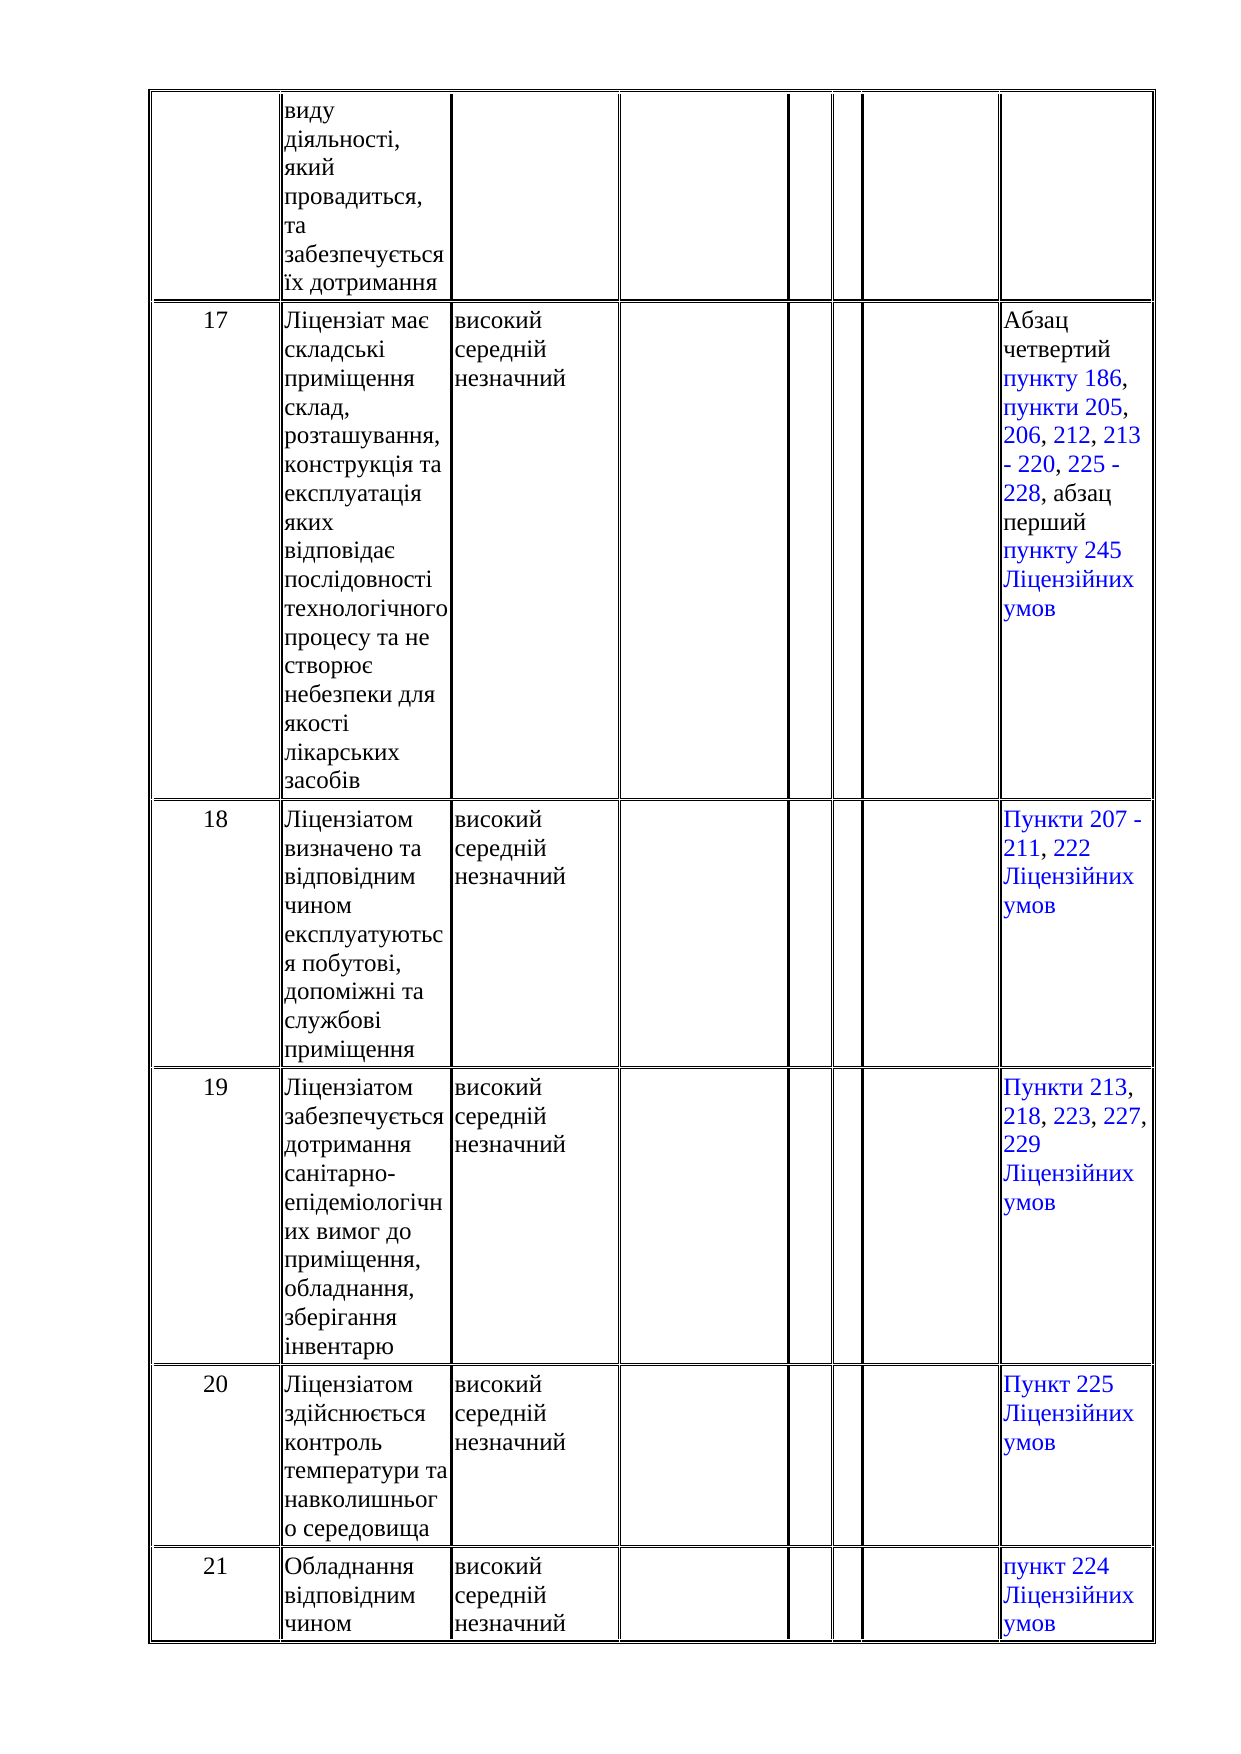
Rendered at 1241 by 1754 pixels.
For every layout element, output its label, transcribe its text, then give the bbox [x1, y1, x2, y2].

table_cell [833, 1548, 862, 1640]
table_cell [620, 1548, 788, 1640]
table_cell Ліцензіатом визначено та відповідним чином експлуатуються побутові, допоміжні та службові приміщення [283, 801, 450, 1066]
table_cell 18 [152, 798, 279, 1066]
table_cell 16 [152, 90, 281, 299]
table_cell [788, 1548, 833, 1640]
table_cell [790, 1069, 831, 1363]
table_cell [621, 1366, 787, 1545]
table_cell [1000, 92, 1152, 299]
table_cell 20 [150, 1363, 281, 1545]
table_cell [790, 801, 831, 1066]
table_cell Абзац четвертий пункту 186, пункти 205, 206, 212, 213 - 220, 225 - 228, абзац перший пункту 245 Ліцензійних умов [1002, 299, 1153, 797]
table_cell [862, 90, 1000, 299]
table_cell Пункт 225 Ліцензійних умов [1000, 1363, 1154, 1545]
table_cell [834, 303, 861, 797]
table_cell високий середній незначний [453, 303, 618, 797]
table_cell [788, 92, 833, 299]
table_cell високий середній незначний [453, 1069, 618, 1363]
table_cell Ліцензіат має складські приміщення склад, розташування, конструкція та експлуатація яких відповідає послідовності технологічного процесу та не створює небезпеки для якості лікарських засобів [283, 303, 450, 797]
table_cell 19 [150, 1066, 281, 1363]
table_cell [864, 303, 998, 797]
table_cell Ліцензіатом здійснюється контроль температури та навколишнього середовища [283, 1366, 450, 1545]
table_cell [790, 1366, 831, 1545]
table_cell [864, 801, 998, 1066]
table_cell 21 [150, 1545, 281, 1640]
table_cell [281, 92, 451, 299]
table_cell Пункти 207 - 211, 222 Ліцензійних умов [1002, 798, 1153, 1066]
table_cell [451, 92, 620, 299]
table_cell [833, 90, 862, 299]
table_cell [864, 1069, 998, 1363]
table_cell Пункти 213, 218, 223, 227, 229 Ліцензійних умов [1000, 1066, 1154, 1363]
table_cell 17 [152, 299, 279, 797]
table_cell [451, 1548, 620, 1640]
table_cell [1000, 1545, 1154, 1640]
table_cell [621, 1069, 787, 1363]
table_cell [790, 303, 831, 797]
table_cell [834, 801, 861, 1066]
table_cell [281, 1548, 451, 1640]
table_cell [834, 1366, 861, 1545]
table_cell [621, 801, 787, 1066]
table_cell [864, 1366, 998, 1545]
table_cell [834, 1069, 861, 1363]
table_cell [620, 92, 788, 299]
table_cell високий середній незначний [453, 801, 618, 1066]
table_cell високий середній незначний [453, 1366, 618, 1545]
table_cell Ліцензіатом забезпечується дотримання санітарно-епідеміологічних вимог до приміщення, обладнання, зберігання інвентарю [283, 1069, 450, 1363]
table_cell [621, 303, 787, 797]
table_cell [862, 1545, 1000, 1640]
